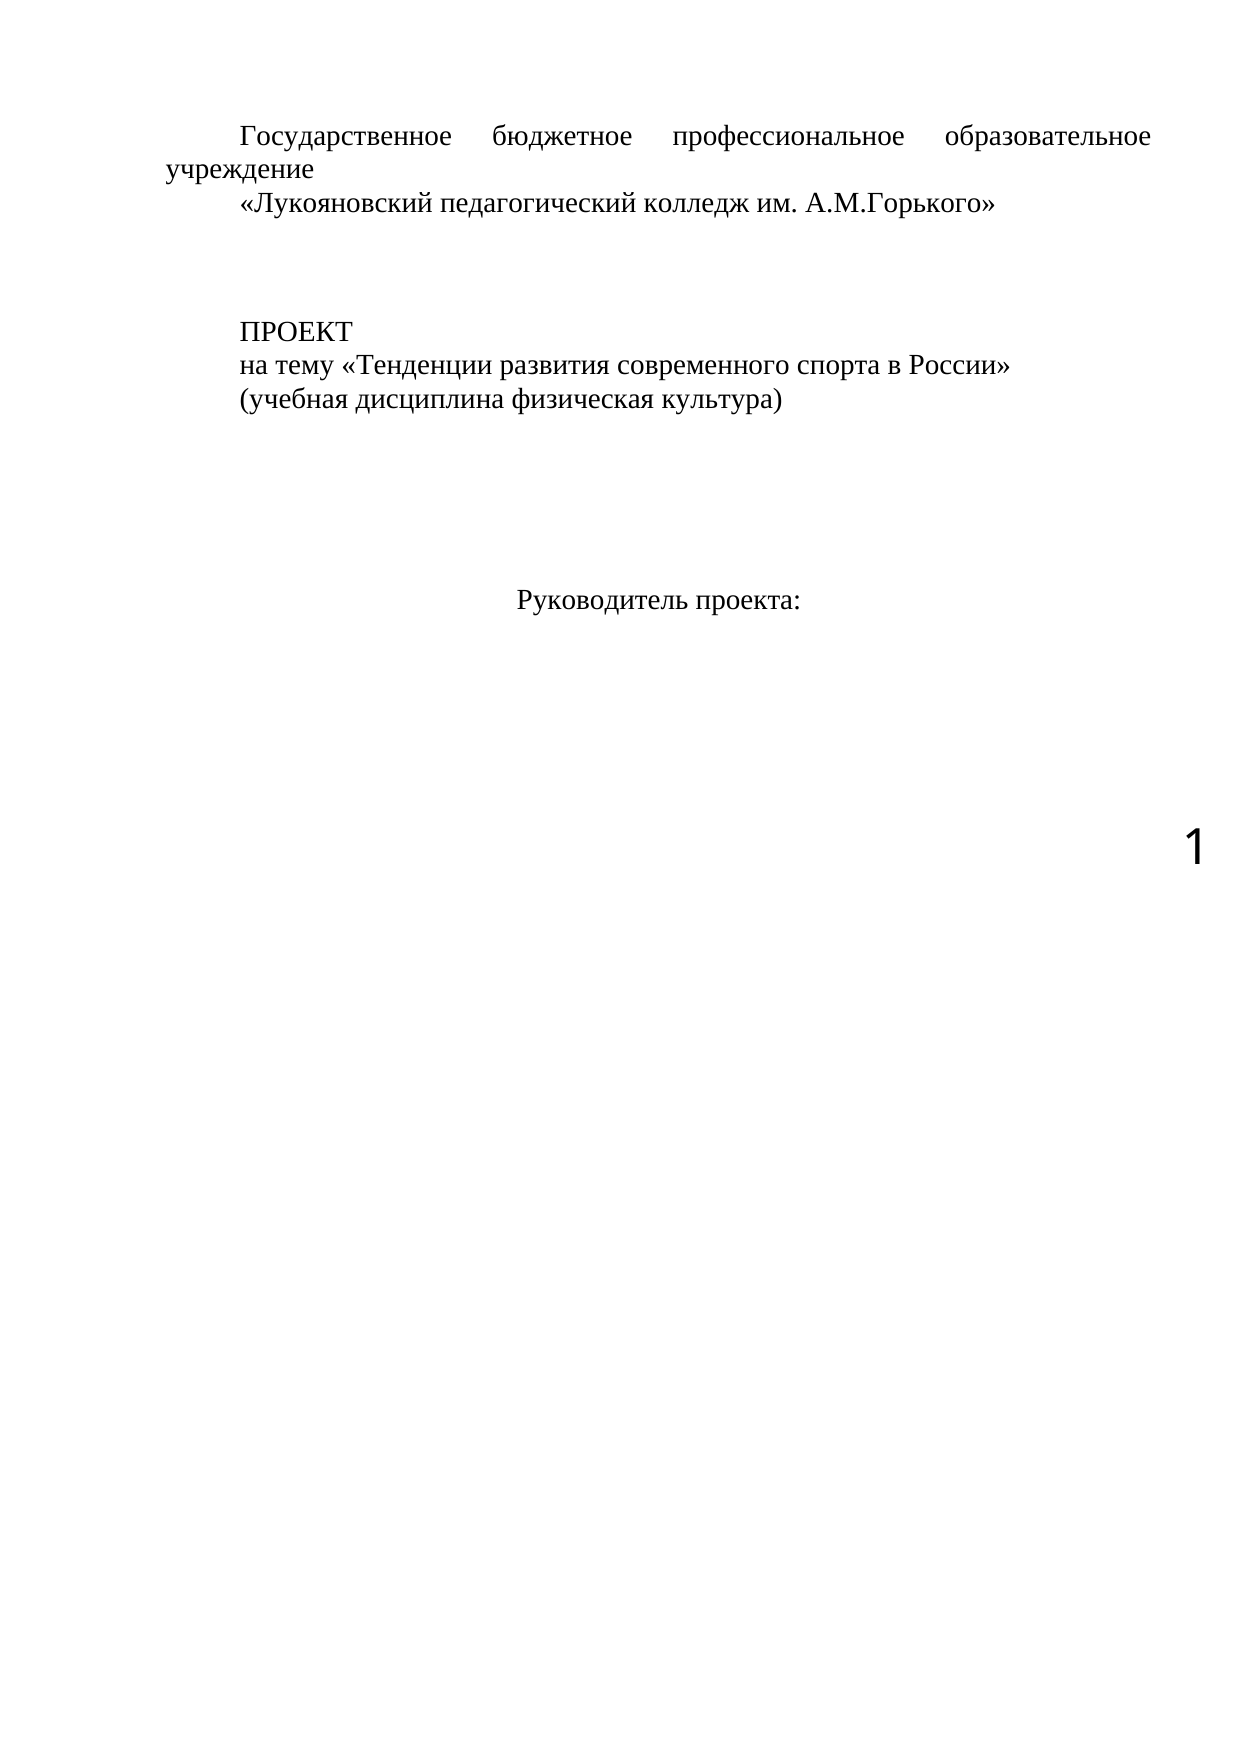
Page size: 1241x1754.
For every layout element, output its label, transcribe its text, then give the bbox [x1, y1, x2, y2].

text (учебная дисциплина физическая культура) [165, 381, 1152, 414]
text на тему «Тенденции развития современного спорта в России» [165, 347, 1152, 381]
text «Лукояновский педагогический колледж им. А.М.Горького» [165, 185, 1152, 219]
text Государственное бюджетное профессиональное образовательное учреждение [165, 118, 1152, 185]
text ПРОЕКТ [165, 314, 1152, 347]
text Руководитель проекта: [165, 582, 1152, 616]
